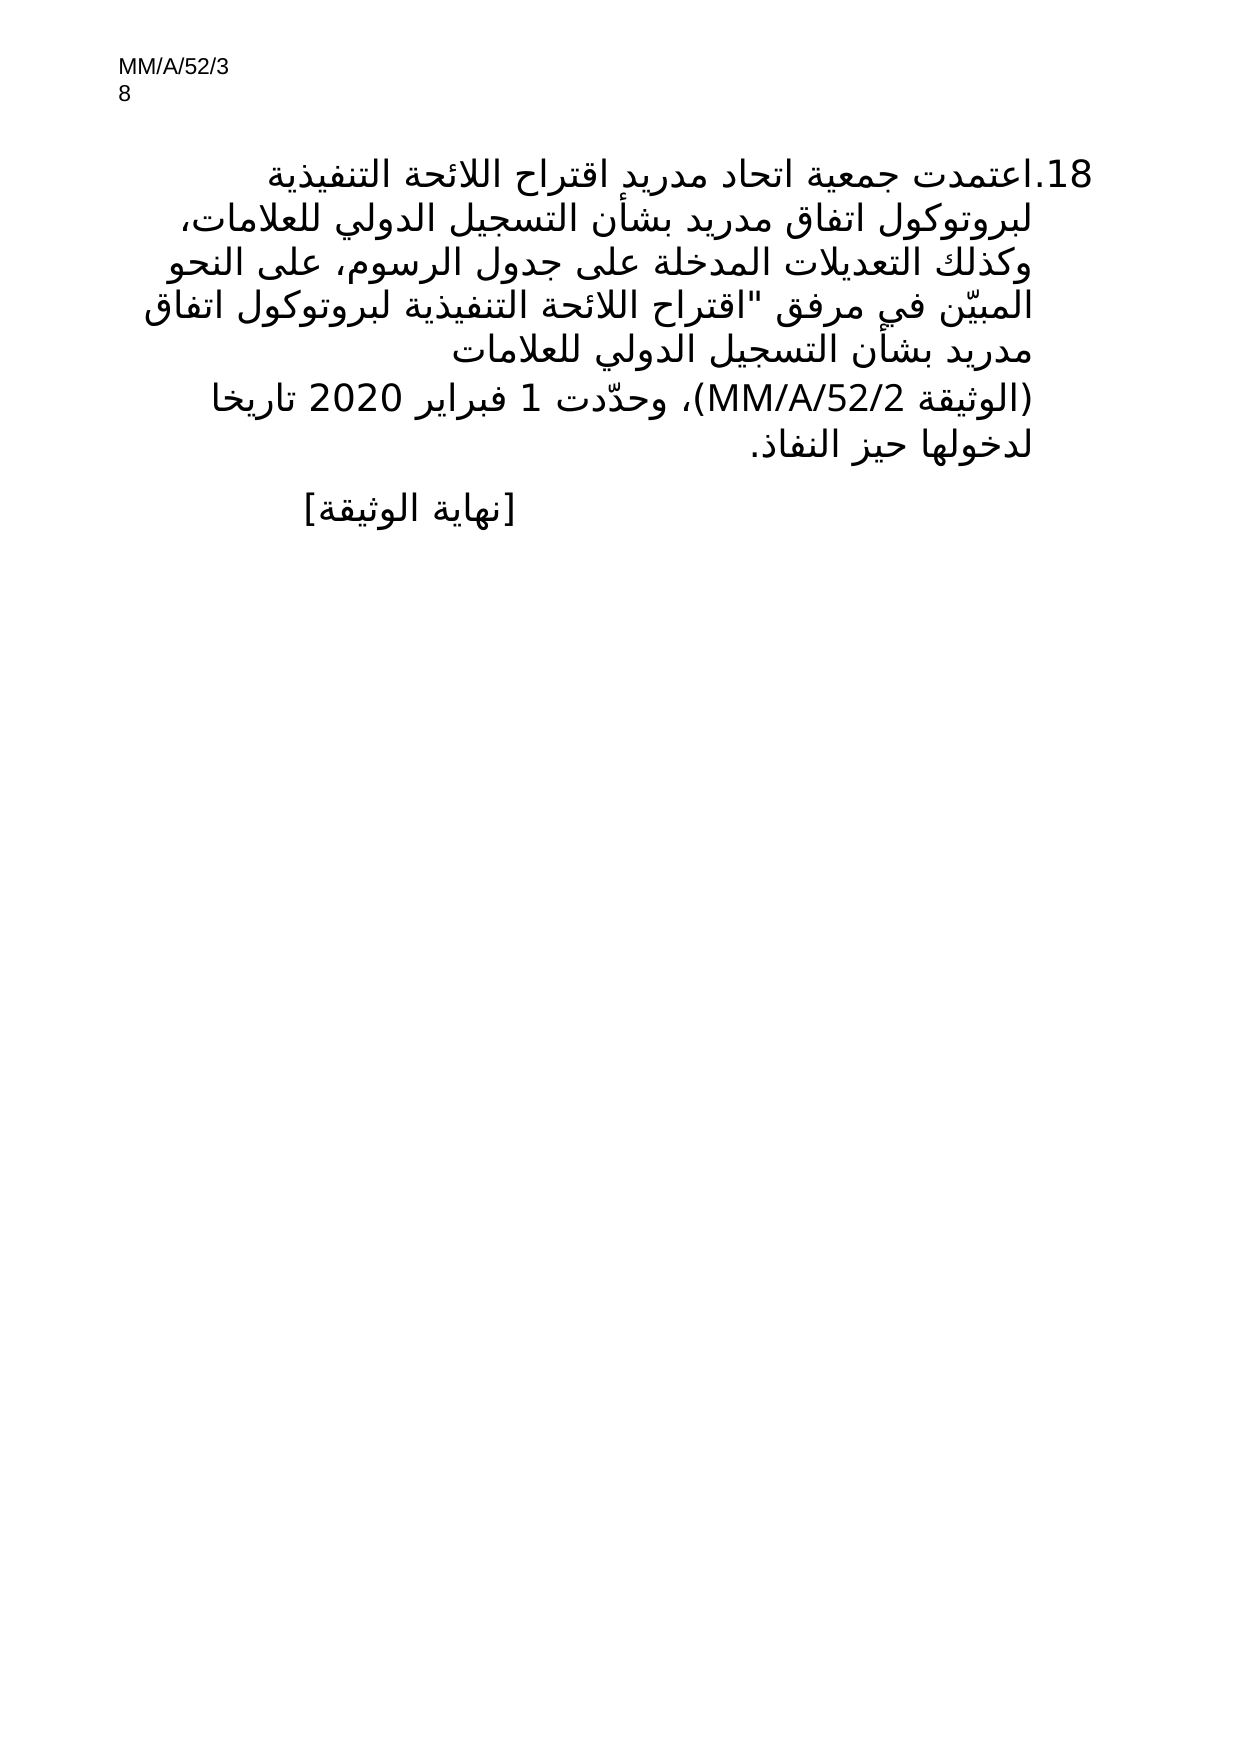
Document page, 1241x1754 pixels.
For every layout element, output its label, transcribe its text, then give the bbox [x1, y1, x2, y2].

text [نهاية الوثيقة] [118, 487, 516, 530]
list اعتمدت جمعية اتحاد مدريد اقتراح اللائحة التنفيذية لبروتوكول اتفاق مدريد بشأن التسجيل الدولي للعلامات، وكذلك التعديلات المدخلة على جدول الرسوم، على النحو المبيّن في مرفق "اقتراح اللائحة التنفيذية لبروتوكول اتفاق مدريد بشأن التسجيل الدولي للعلامات (الوثيقة MM/A/52/2)، وحدّدت 1 فبراير 2020 تاريخا لدخولها حيز النفاذ. [118, 153, 1033, 466]
